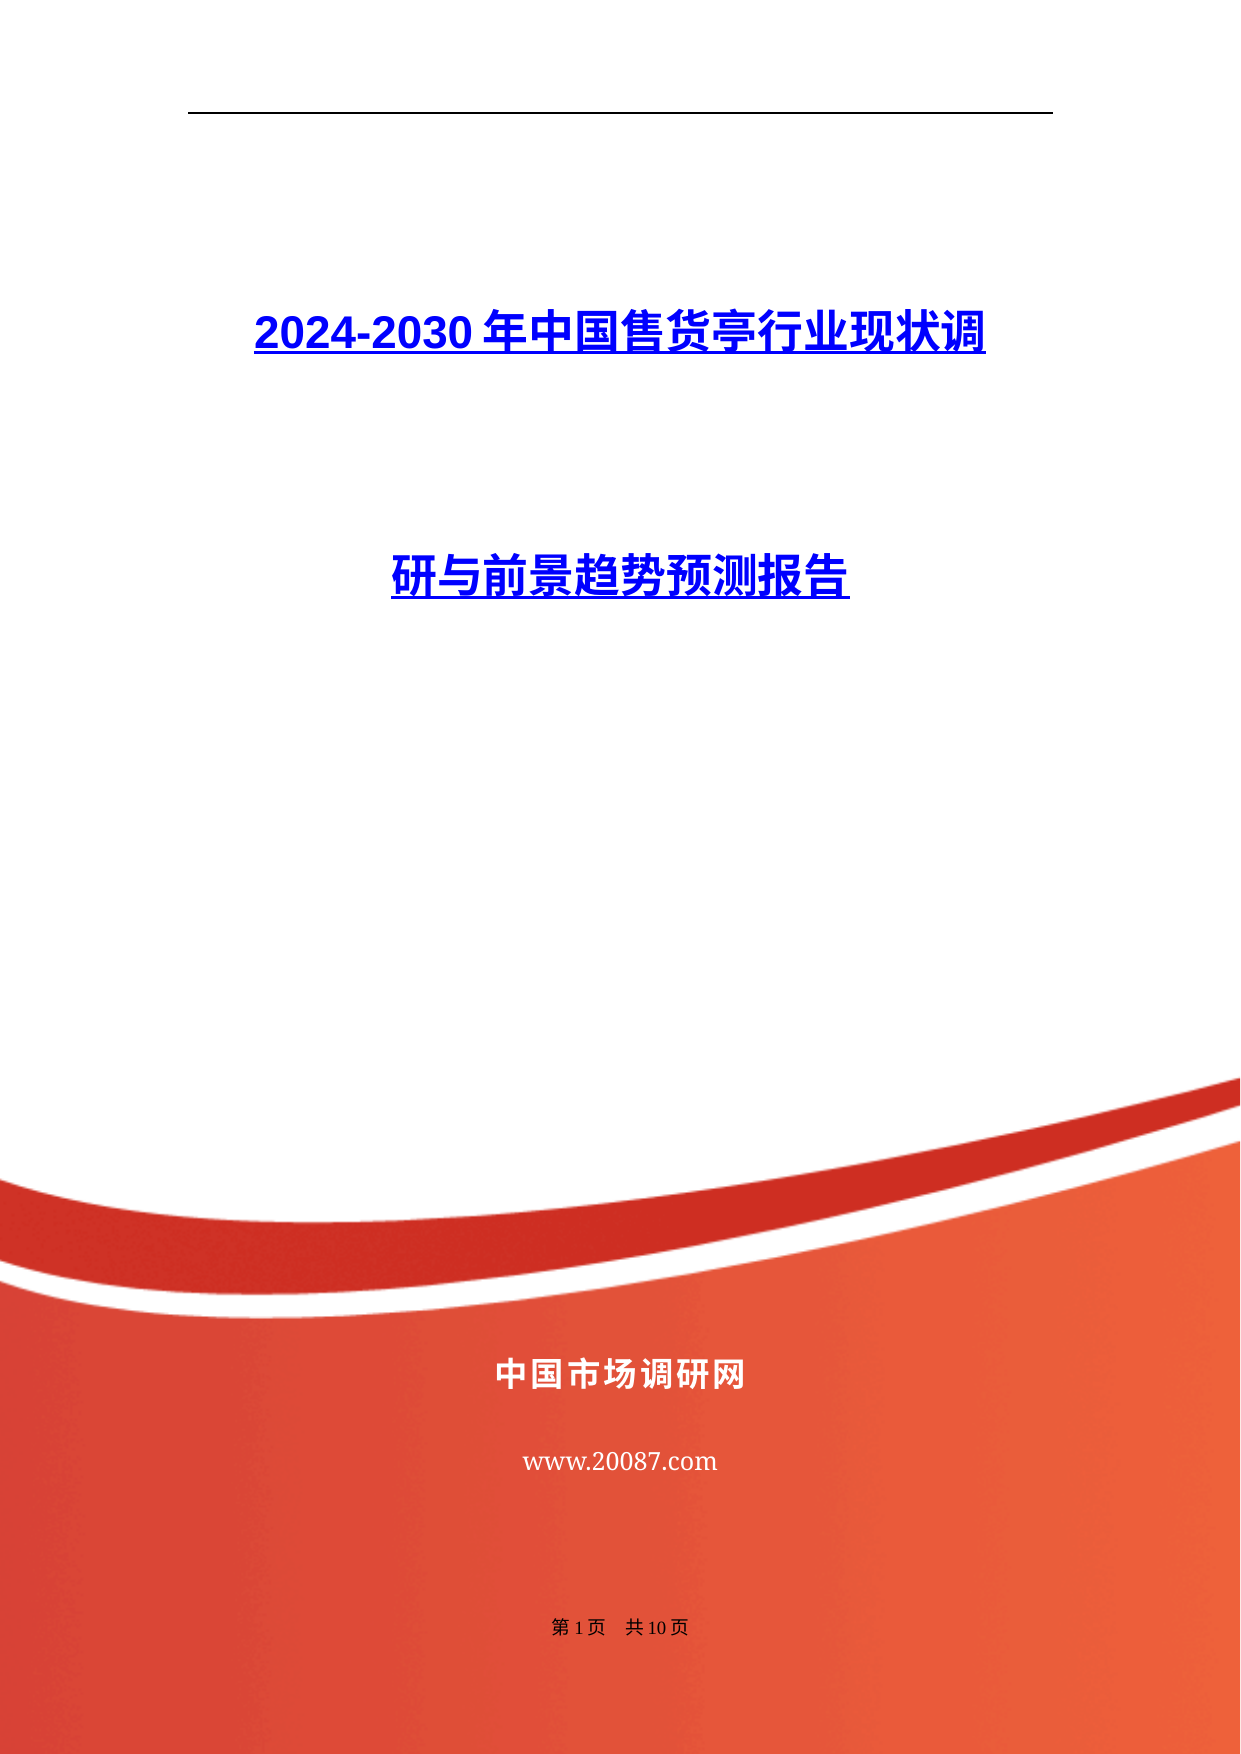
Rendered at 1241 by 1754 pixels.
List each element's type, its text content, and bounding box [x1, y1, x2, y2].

picture [0, 1006, 1241, 1754]
subtitle 中国市场调研网 [187, 1339, 1053, 1404]
text www.20087.com [187, 1428, 1053, 1493]
table_header 2024-2030年中国售货亭行业现状调研与前景趋势预测报告 [188, 207, 1053, 773]
